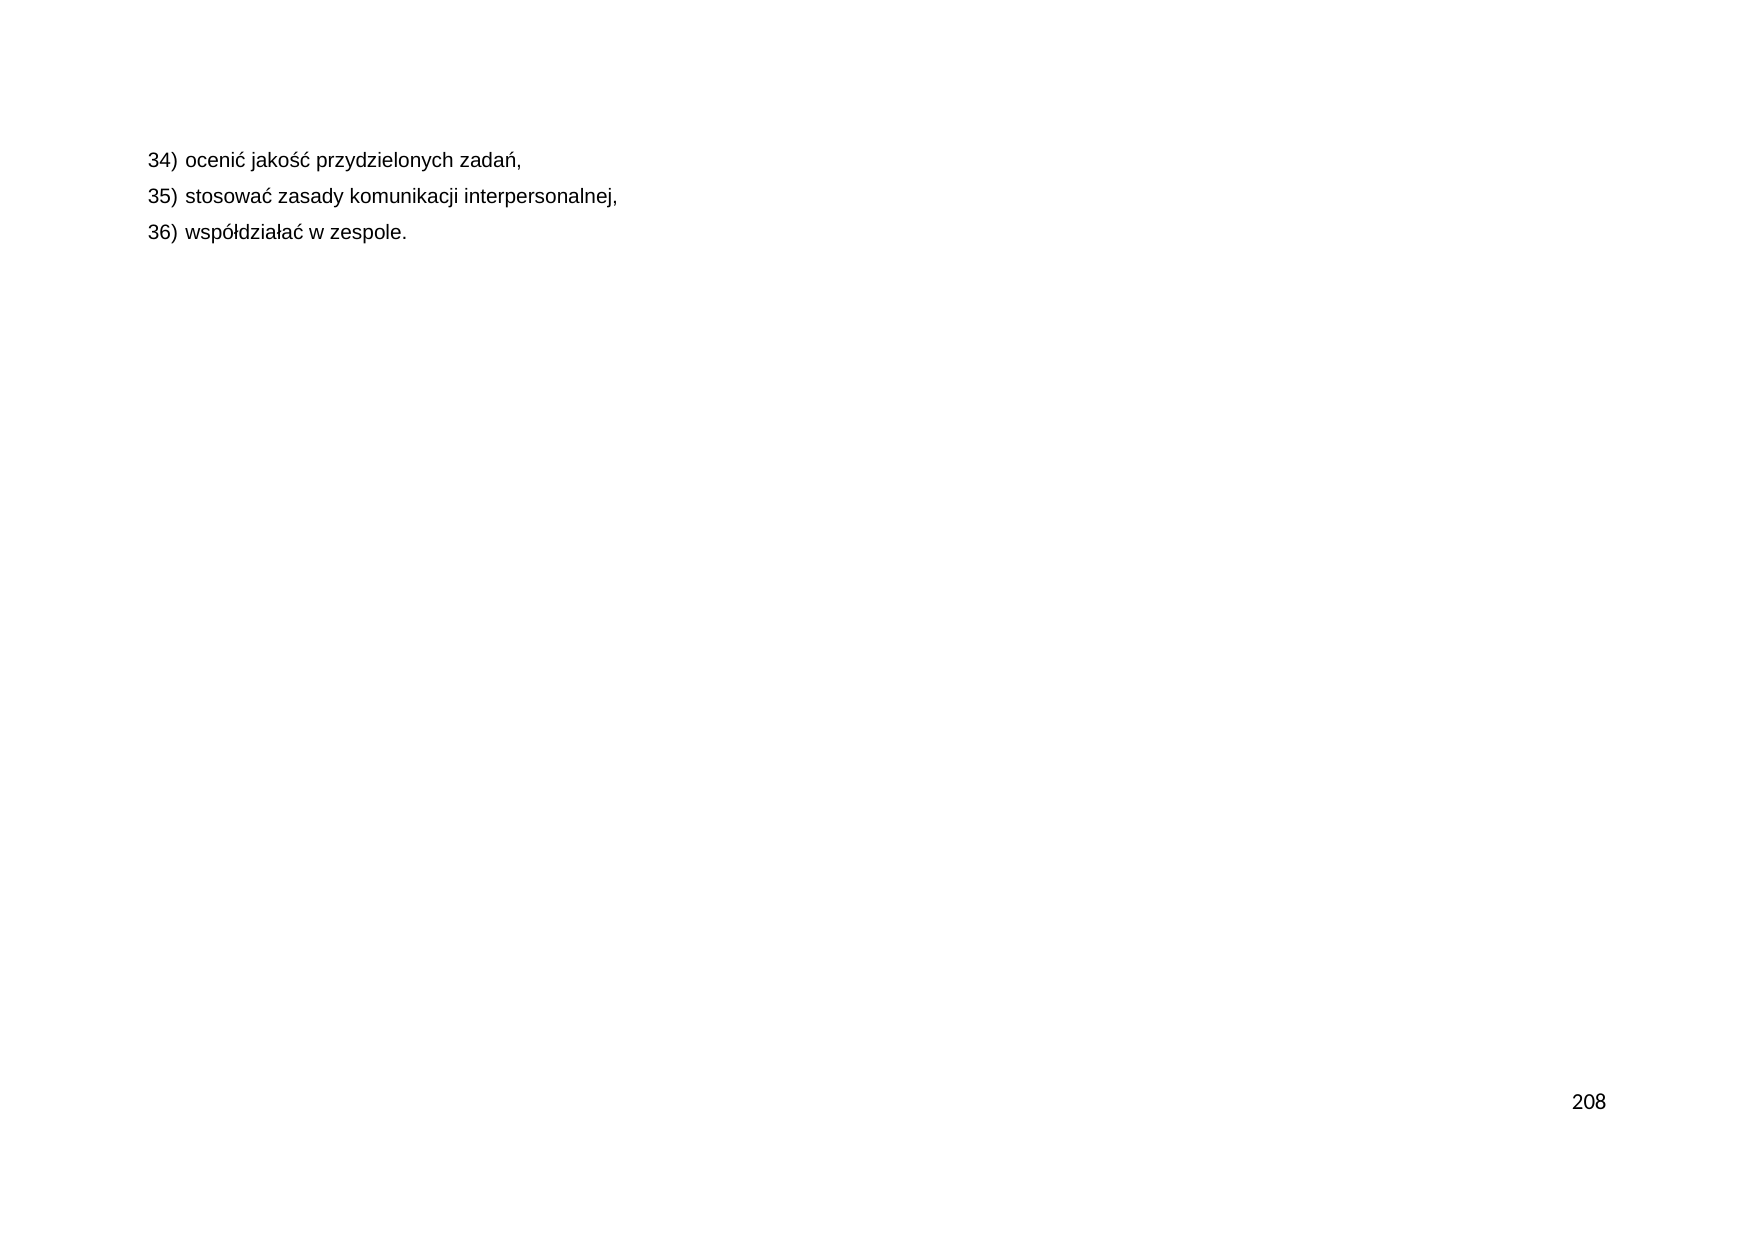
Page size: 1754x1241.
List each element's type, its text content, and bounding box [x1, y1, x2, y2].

list stosować zasady komunikacji interpersonalnej, [148, 183, 1606, 207]
list współdziałać w zespole. [148, 219, 1606, 243]
list ocenić jakość przydzielonych zadań, [148, 148, 1606, 172]
